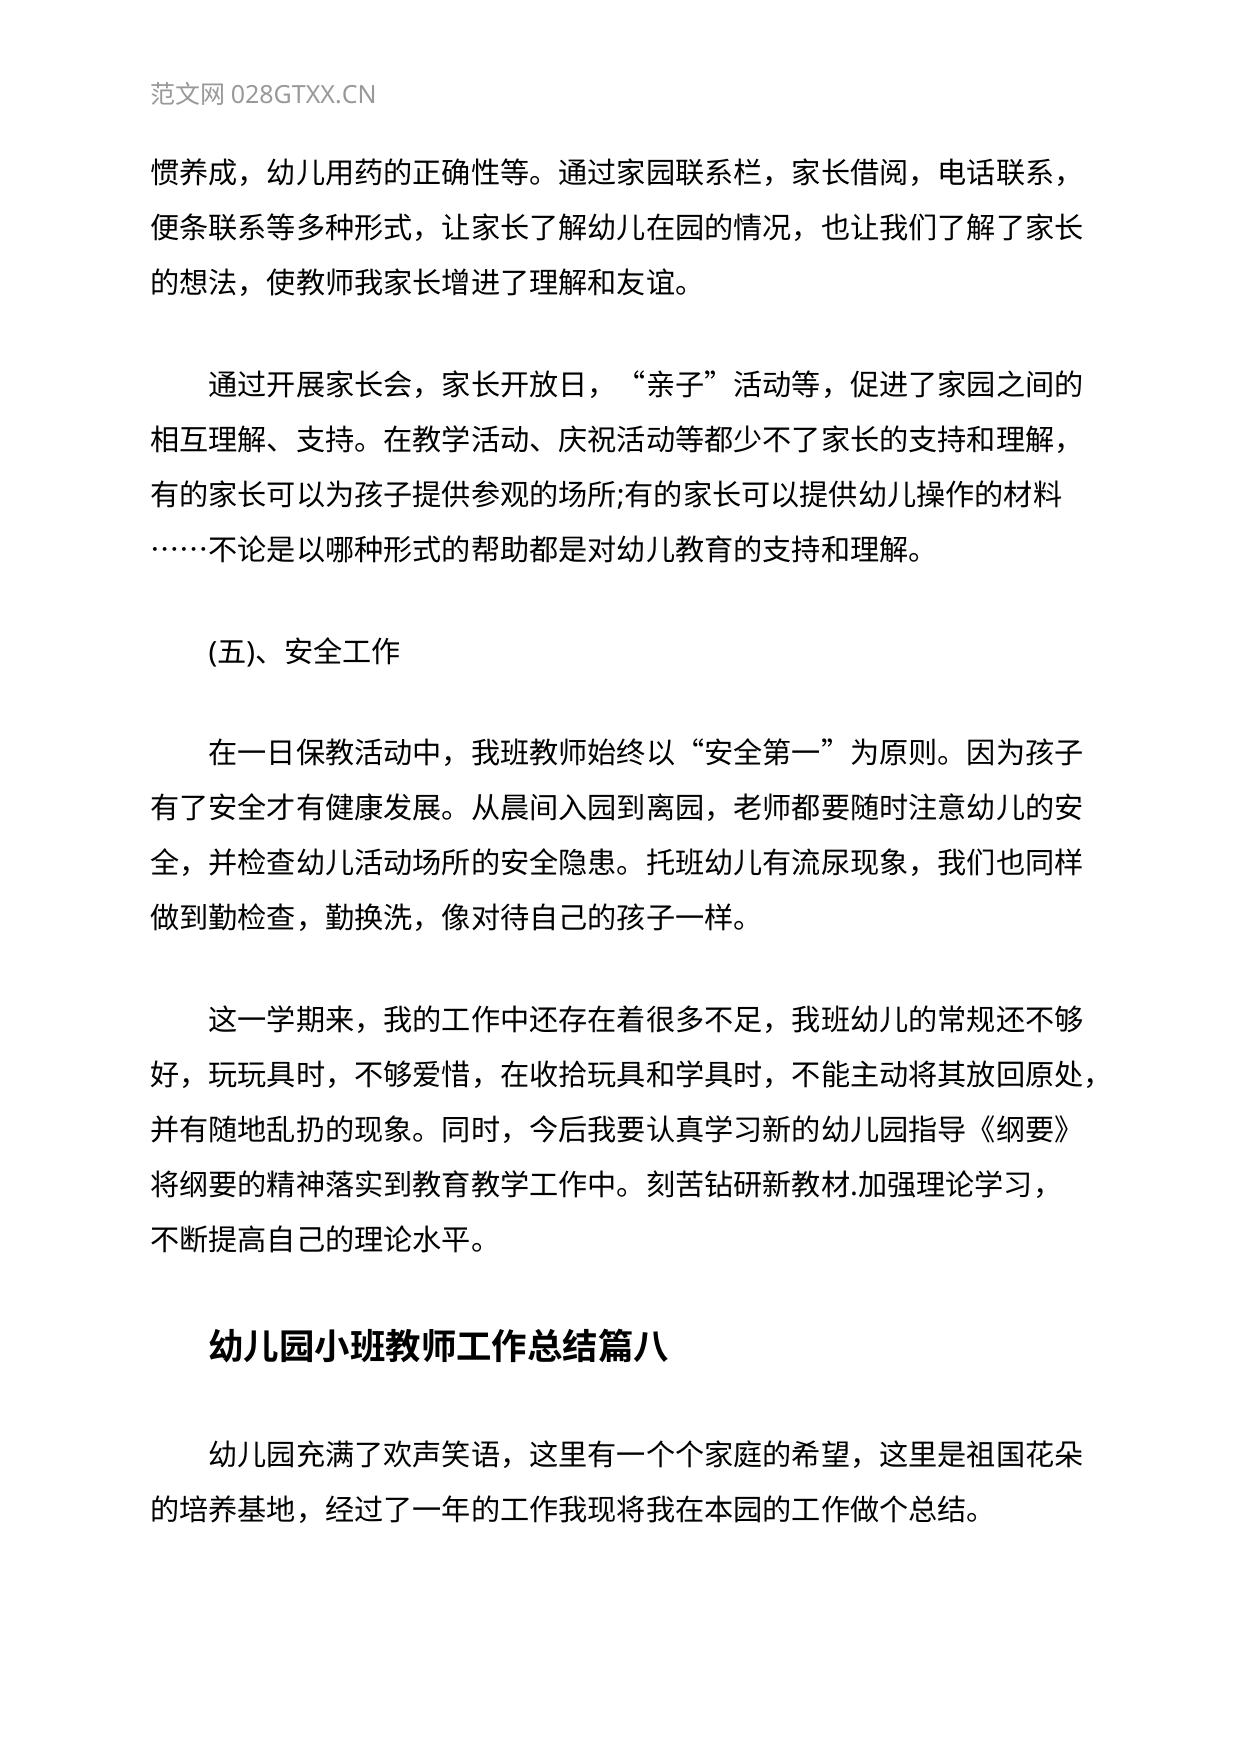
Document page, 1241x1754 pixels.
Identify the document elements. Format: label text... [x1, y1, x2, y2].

text 幼儿园充满了欢声笑语，这里有一个个家庭的希望，这里是祖国花朵的培养基地，经过了一年的工作我现将我在本园的工作做个总结。 [150, 1431, 1090, 1529]
text 这一学期来，我的工作中还存在着很多不足，我班幼儿的常规还不够好，玩玩具时，不够爱惜，在收拾玩具和学具时，不能主动将其放回原处，并有随地乱扔的现象。同时，今后我要认真学习新的幼儿园指导《纲要》将纲要的精神落实到教育教学工作中。刻苦钻研新教材.加强理论学习，不断提高自己的理论水平。 [150, 997, 1090, 1258]
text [150, 150, 1090, 302]
text 通过开展家长会，家长开放日，“亲子”活动等，促进了家园之间的相互理解、支持。在教学活动、庆祝活动等都少不了家长的支持和理解，有的家长可以为孩子提供参观的场所;有的家长可以提供幼儿操作的材料……不论是以哪种形式的帮助都是对幼儿教育的支持和理解。 [150, 362, 1090, 569]
text 幼儿园小班教师工作总结篇八 [150, 1318, 1090, 1369]
text 在一日保教活动中，我班教师始终以“安全第一”为原则。因为孩子有了安全才有健康发展。从晨间入园到离园，老师都要随时注意幼儿的安全，并检查幼儿活动场所的安全隐患。托班幼儿有流尿现象，我们也同样做到勤检查，勤换洗，像对待自己的孩子一样。 [150, 730, 1090, 937]
text (五)、安全工作 [150, 628, 1090, 671]
